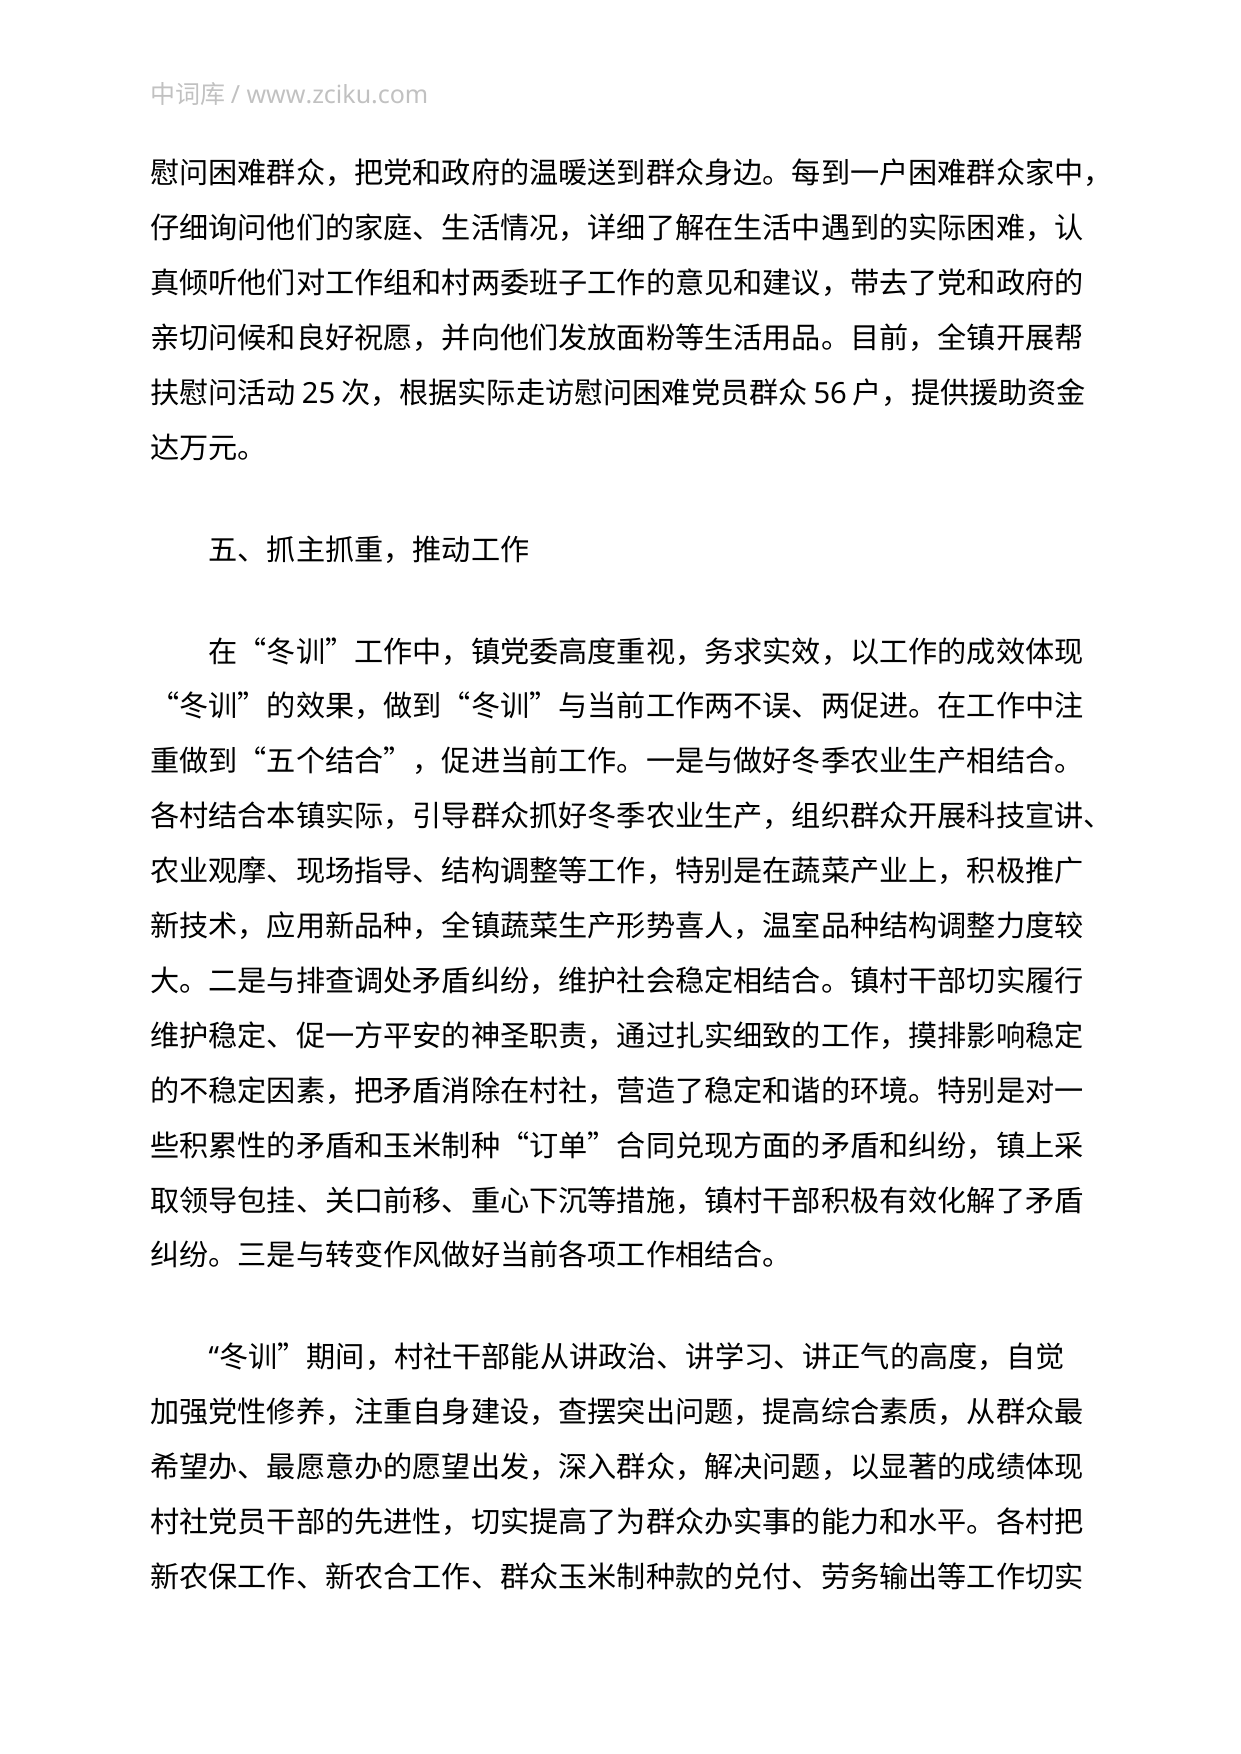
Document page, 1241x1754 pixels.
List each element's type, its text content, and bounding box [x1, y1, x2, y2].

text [150, 1334, 1090, 1596]
text 五、抓主抓重，推动工作 [150, 526, 1090, 569]
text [150, 150, 1090, 467]
text 在“冬训”工作中，镇党委高度重视，务求实效，以工作的成效体现“冬训”的效果，做到“冬训”与当前工作两不误、两促进。在工作中注重做到“五个结合”，促进当前工作。一是与做好冬季农业生产相结合。各村结合本镇实际，引导群众抓好冬季农业生产，组织群众开展科技宣讲、农业观摩、现场指导、结构调整等工作，特别是在蔬菜产业上，积极推广新技术，应用新品种，全镇蔬菜生产形势喜人，温室品种结构调整力度较大。二是与排查调处矛盾纠纷，维护社会稳定相结合。镇村干部切实履行维护稳定、促一方平安的神圣职责，通过扎实细致的工作，摸排影响稳定的不稳定因素，把矛盾消除在村社，营造了稳定和谐的环境。特别是对一些积累性的矛盾和玉米制种“订单”合同兑现方面的矛盾和纠纷，镇上采取领导包挂、关口前移、重心下沉等措施，镇村干部积极有效化解了矛盾纠纷。三是与转变作风做好当前各项工作相结合。 [150, 628, 1090, 1274]
